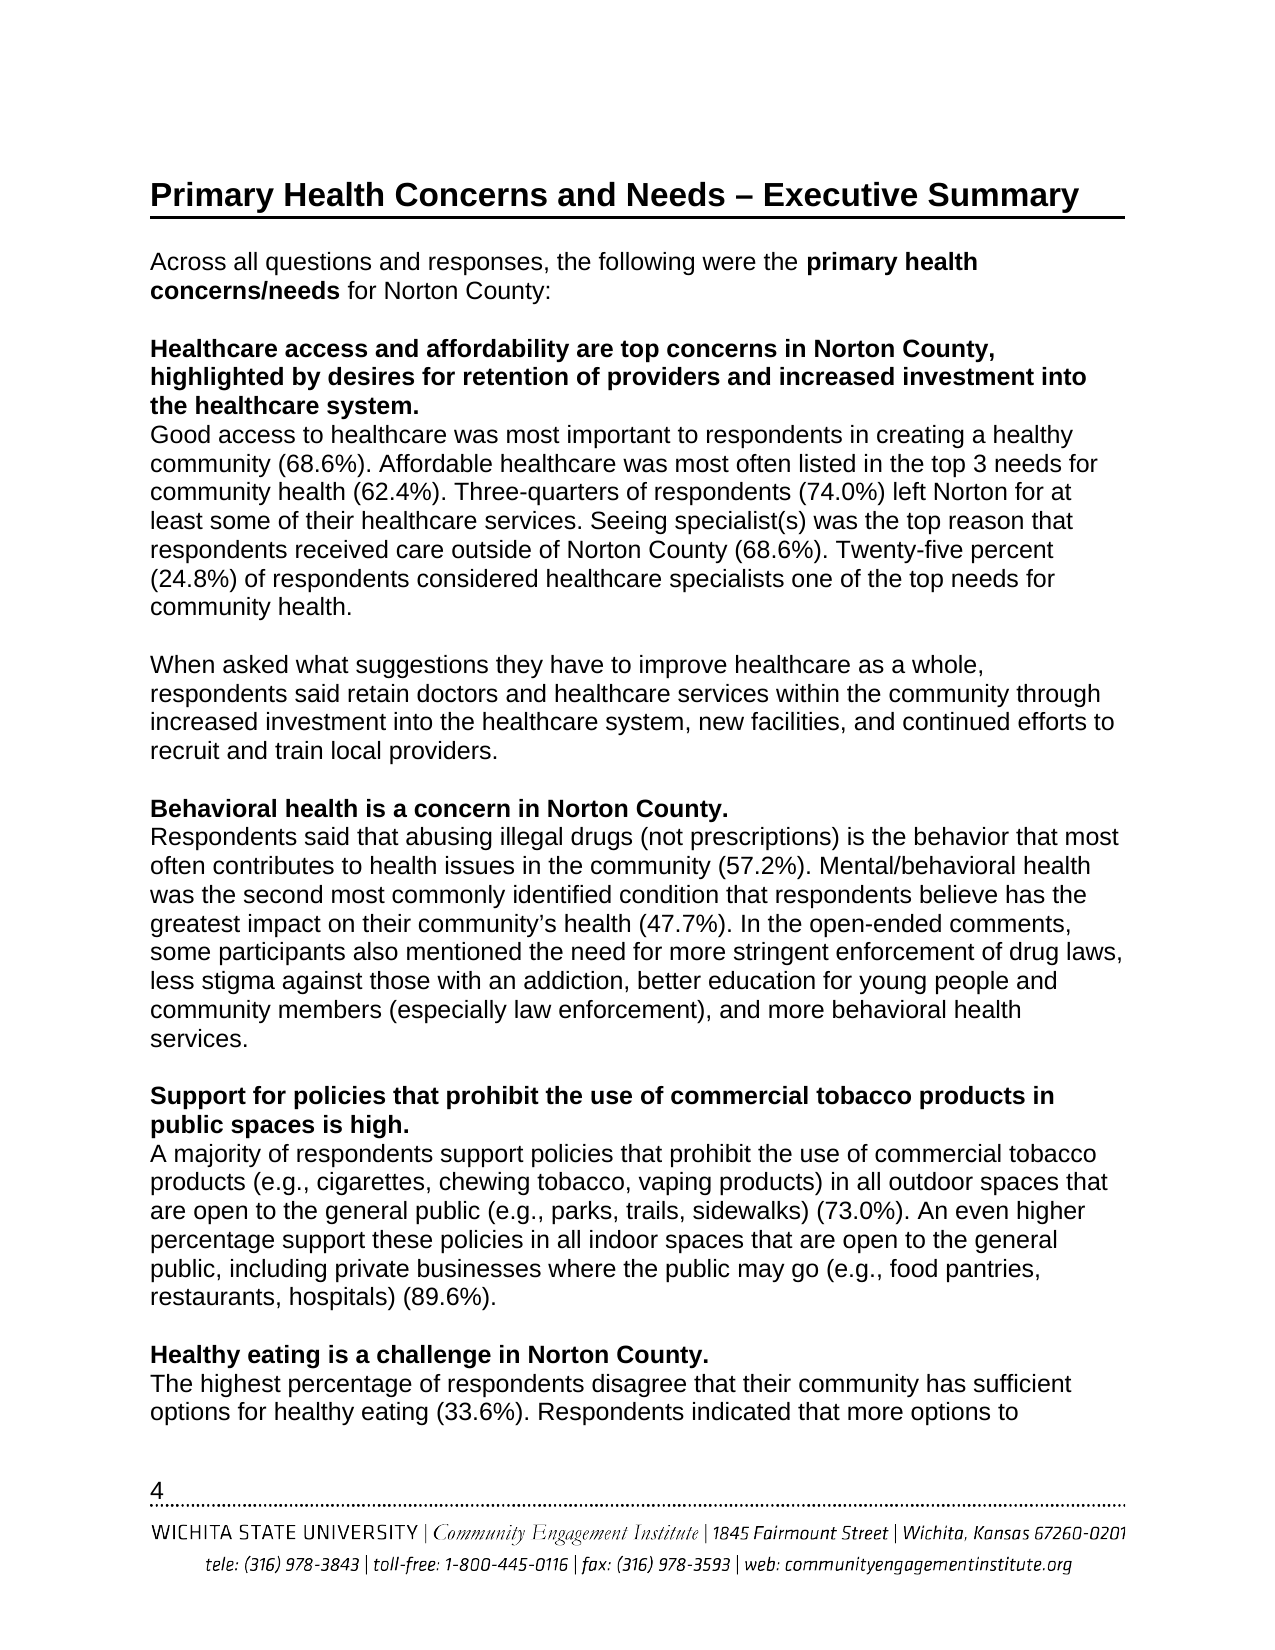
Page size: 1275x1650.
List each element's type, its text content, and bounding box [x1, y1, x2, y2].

text Support for policies that prohibit the use of commercial tobacco products in public spaces is high. [150, 1081, 1125, 1139]
subtitle Primary Health Concerns and Needs – Executive Summary [150, 175, 1125, 216]
text A majority of respondents support policies that prohibit the use of commercial tobacco products (e.g., cigarettes, chewing tobacco, vaping products) in all outdoor spaces that are open to the general public (e.g., parks, trails, sidewalks) (73.0%). An even higher percentage support these policies in all indoor spaces that are open to the general public, including private businesses where the public may go (e.g., food pantries, restaurants, hospitals) (89.6%). [150, 1139, 1125, 1311]
text Healthy eating is a challenge in Norton County. [150, 1340, 1125, 1369]
text When asked what suggestions they have to improve healthcare as a whole, respondents said retain doctors and healthcare services within the community through increased investment into the healthcare system, new facilities, and continued efforts to recruit and train local providers. [150, 650, 1125, 765]
text Across all questions and responses, the following were the primary health concerns/needs for Norton County: [150, 247, 1125, 305]
text Good access to healthcare was most important to respondents in creating a healthy community (68.6%). Affordable healthcare was most often listed in the top 3 needs for community health (62.4%). Three-quarters of respondents (74.0%) left Norton for at least some of their healthcare services. Seeing specialist(s) was the top reason that respondents received care outside of Norton County (68.6%). Twenty-five percent (24.8%) of respondents considered healthcare specialists one of the top needs for community health. [150, 420, 1125, 621]
text Healthcare access and affordability are top concerns in Norton County, highlighted by desires for retention of providers and increased investment into the healthcare system. [150, 334, 1125, 420]
text Behavioral health is a concern in Norton County. [150, 794, 1125, 822]
text Respondents said that abusing illegal drugs (not prescriptions) is the behavior that most often contributes to health issues in the community (57.2%). Mental/behavioral health was the second most commonly identified condition that respondents believe has the greatest impact on their community’s health (47.7%). In the open-ended comments, some participants also mentioned the need for more stringent enforcement of drug laws, less stigma against those with an addiction, better education for young people and community members (especially law enforcement), and more behavioral health services. [150, 822, 1125, 1052]
picture [150, 1504, 1125, 1575]
